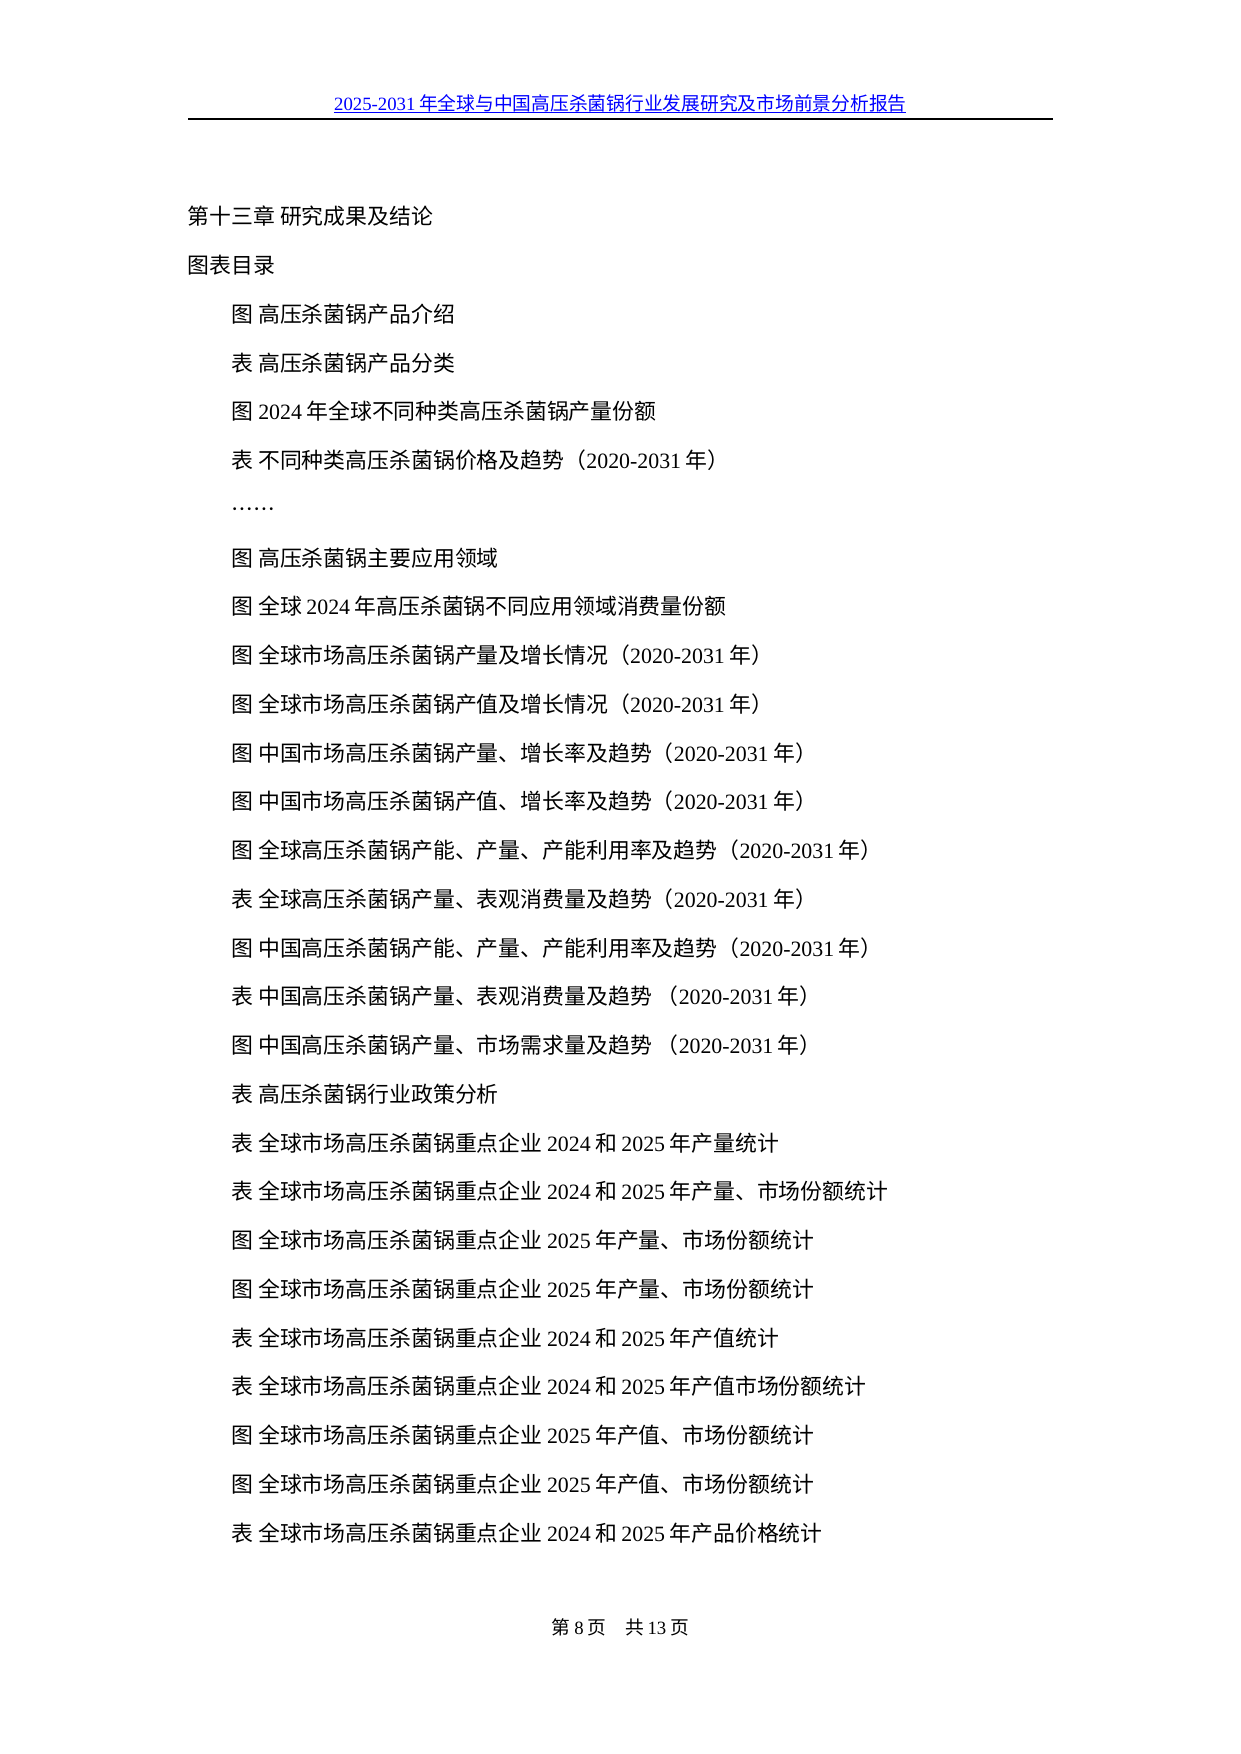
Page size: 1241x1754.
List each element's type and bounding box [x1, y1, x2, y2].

text [187, 150, 1053, 1548]
